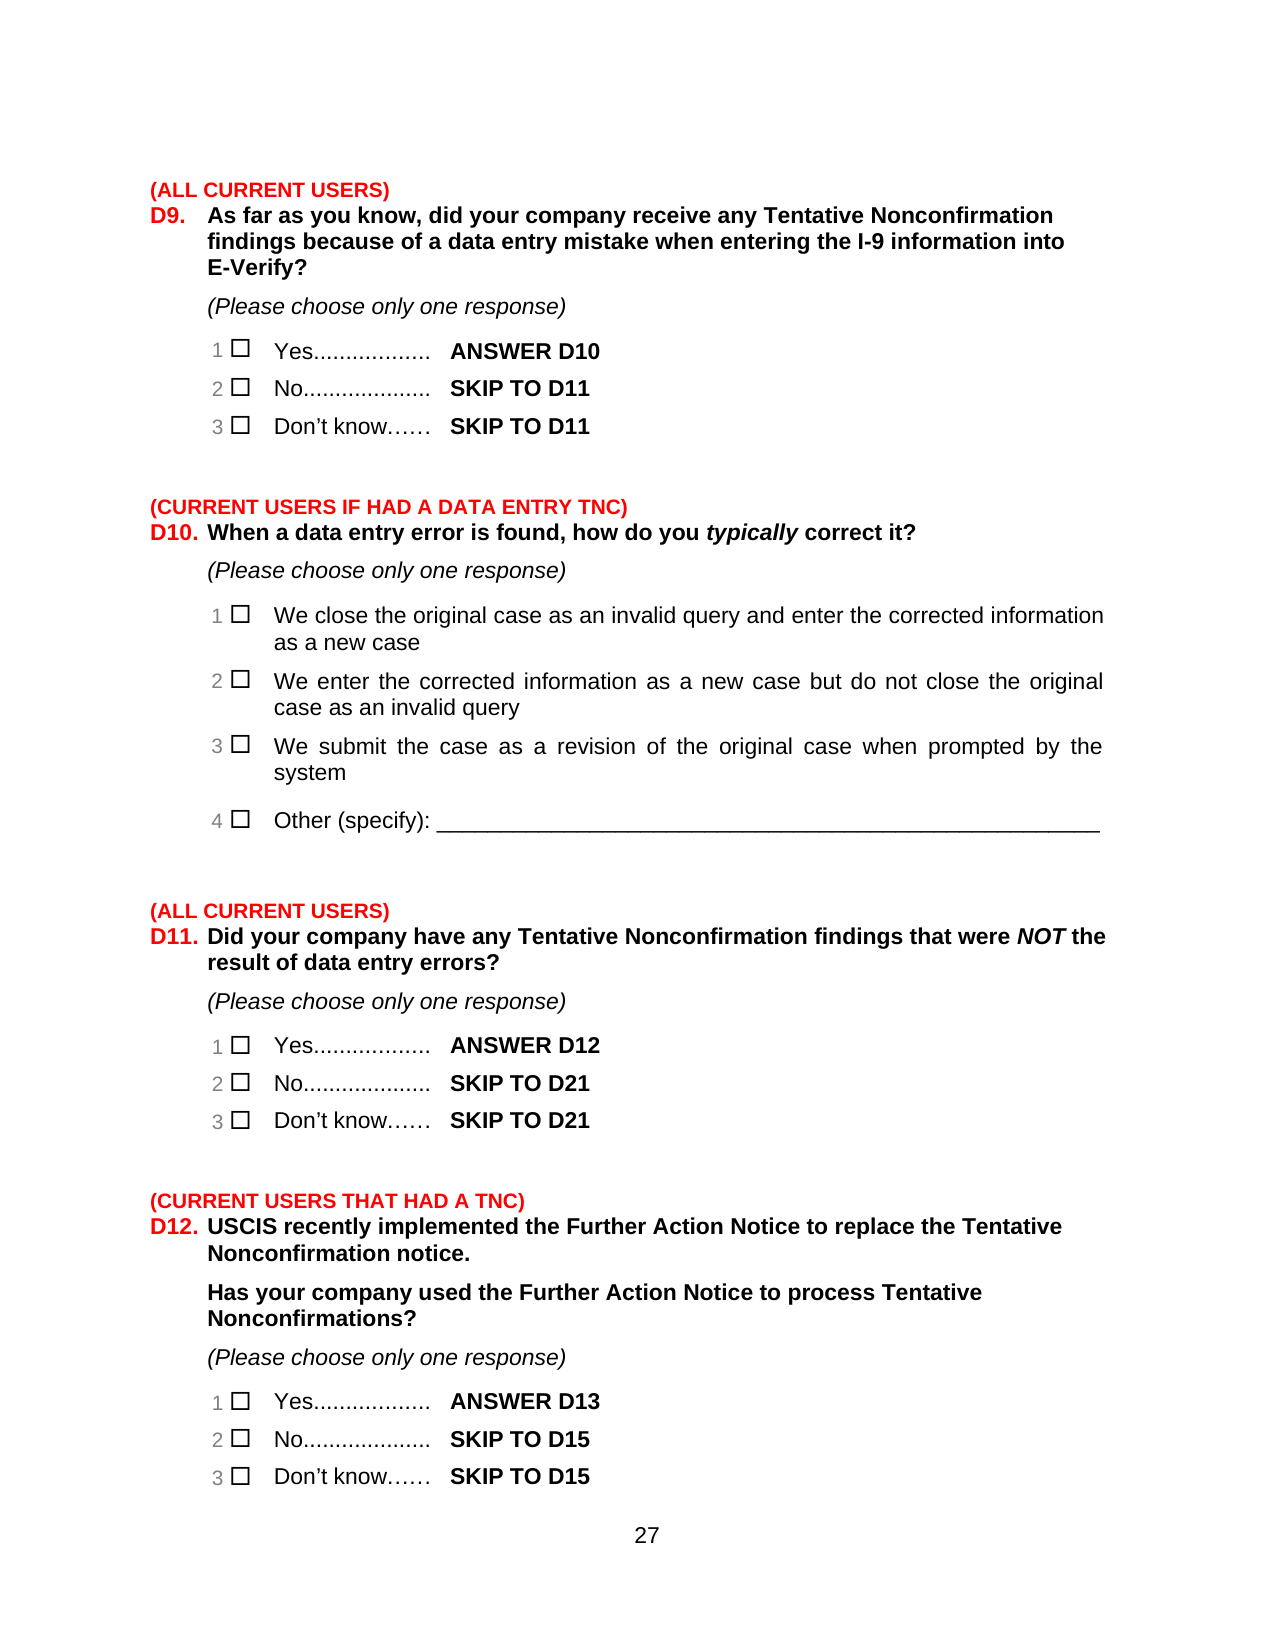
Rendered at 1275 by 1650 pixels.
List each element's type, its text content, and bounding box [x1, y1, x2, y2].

table_cell 3 [139, 407, 262, 444]
table_cell 2 [139, 1064, 262, 1102]
table_cell No SKIP TO D15 [263, 1420, 1106, 1458]
text (Please choose only one response) [207, 293, 1144, 319]
text (CURRENT USERS IF HAD A DATA ENTRY TNC) [150, 494, 1144, 518]
text (ALL CURRENT USERS) [150, 178, 1144, 202]
table_cell Don’t know SKIP TO D11 [263, 407, 1116, 444]
text (CURRENT USERS THAT HAD A TNC) [150, 1189, 1144, 1213]
table_header We close the original case as an invalid query and enter the corrected information as a new case [263, 596, 1116, 661]
table_cell We submit the case as a revision of the original case when prompted by the system [263, 727, 1116, 792]
text (Please choose only one response) [207, 557, 1144, 584]
table_header 1 [139, 596, 262, 661]
table_header 1 [139, 1383, 262, 1420]
table_cell 2 [139, 661, 262, 727]
table_cell 2 [139, 370, 262, 407]
text (Please choose only one response) [207, 988, 1144, 1014]
table_cell Don’t know SKIP TO D15 [263, 1458, 1106, 1495]
table_cell We enter the corrected information as a new case but do not close the original case as an invalid query [263, 661, 1116, 727]
table_cell 3 [139, 1102, 262, 1139]
table_header Yes ANSWER D10 [263, 332, 1116, 369]
text D10. When a data entry error is found, how do you typically correct it? [150, 518, 1144, 545]
table_cell 3 [139, 1458, 262, 1495]
table_header 1 [139, 332, 262, 369]
text D9. As far as you know, did your company receive any Tentative Nonconfirmation findings because of a data entry mistake when entering the I-9 information into E-Verify? [150, 202, 1144, 281]
text D11. Did your company have any Tentative Nonconfirmation findings that were NOT the result of data entry errors? [150, 923, 1144, 976]
table_cell 3 [139, 727, 262, 792]
text Has your company used the Further Action Notice to process Tentative Nonconfirmations? [207, 1278, 1144, 1331]
text (ALL CURRENT USERS) [150, 899, 1144, 923]
table_cell 2 [139, 1420, 262, 1458]
table_header 1 [139, 1027, 262, 1064]
text D12. USCIS recently implemented the Further Action Notice to replace the Tentative Nonconfirmation notice. [150, 1213, 1144, 1266]
table_cell 4 [139, 792, 262, 849]
table_cell Other (specify): ____________________________________________________ [263, 792, 1116, 849]
table_cell Don’t know SKIP TO D21 [263, 1102, 1106, 1139]
table_cell No SKIP TO D21 [263, 1064, 1106, 1102]
table_cell No SKIP TO D11 [263, 370, 1116, 407]
table_header Yes ANSWER D12 [263, 1027, 1106, 1064]
table_header Yes ANSWER D13 [263, 1383, 1106, 1420]
text (Please choose only one response) [207, 1344, 1144, 1370]
